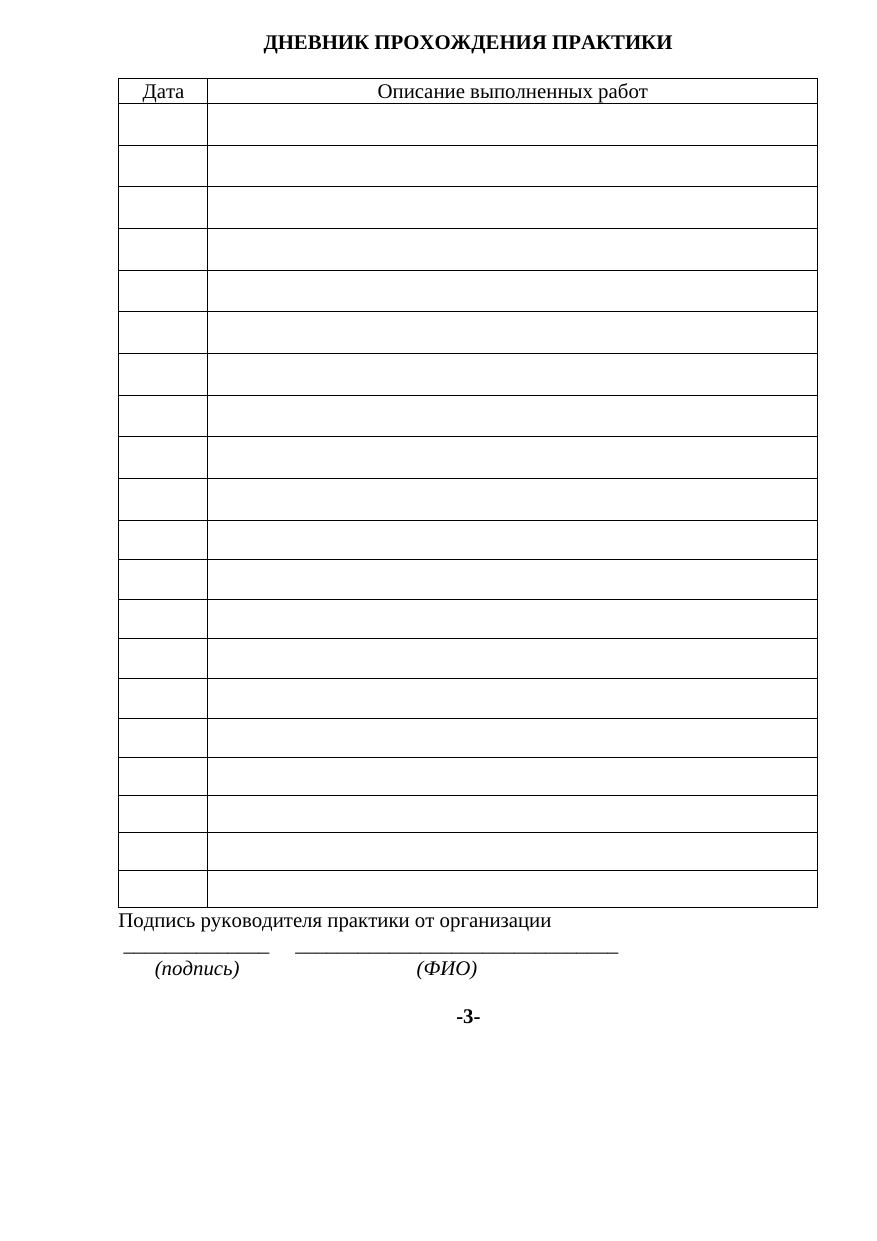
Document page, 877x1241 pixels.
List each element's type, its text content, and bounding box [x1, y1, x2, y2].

table_cell [119, 187, 207, 228]
table_cell [208, 187, 817, 228]
table_cell [119, 396, 207, 436]
table_cell [208, 521, 817, 559]
table_cell [208, 560, 817, 599]
table_header Дата [119, 79, 207, 103]
table_cell [119, 758, 207, 794]
table_cell [208, 396, 817, 436]
table_cell [119, 104, 207, 144]
table_cell [208, 229, 817, 269]
table_cell [119, 871, 207, 907]
table_cell [119, 229, 207, 269]
table_cell [208, 796, 817, 832]
table_cell [208, 600, 817, 638]
table_cell [208, 719, 817, 757]
table_cell [208, 871, 817, 907]
table_cell [208, 833, 817, 869]
table_cell [119, 354, 207, 394]
table_cell [119, 679, 207, 717]
table_cell [119, 521, 207, 559]
table_cell [208, 639, 817, 678]
table_cell [208, 271, 817, 311]
table_cell [208, 437, 817, 478]
table_cell [119, 833, 207, 869]
table_cell [208, 479, 817, 519]
table_cell [208, 758, 817, 794]
table_cell [119, 639, 207, 678]
text -3- [118, 1004, 818, 1028]
table_cell [119, 719, 207, 757]
table_cell [208, 146, 817, 186]
table_cell [119, 271, 207, 311]
table_cell [119, 560, 207, 599]
table_cell [119, 312, 207, 353]
table_cell [119, 437, 207, 478]
text ______________ _______________________________ [118, 932, 818, 956]
table_cell [208, 312, 817, 353]
table_header Описание выполненных работ [208, 79, 817, 103]
table_cell [208, 104, 817, 144]
table_cell [208, 354, 817, 394]
text (подпись) (ФИО) [118, 956, 818, 980]
table_cell [208, 679, 817, 717]
text ДНЕВНИК ПРОХОЖДЕНИЯ ПРАКТИКИ [118, 29, 818, 54]
table_cell [119, 600, 207, 638]
table_cell [119, 479, 207, 519]
table_cell [119, 796, 207, 832]
table_cell [119, 146, 207, 186]
text Подпись руководителя практики от организации [118, 908, 818, 932]
